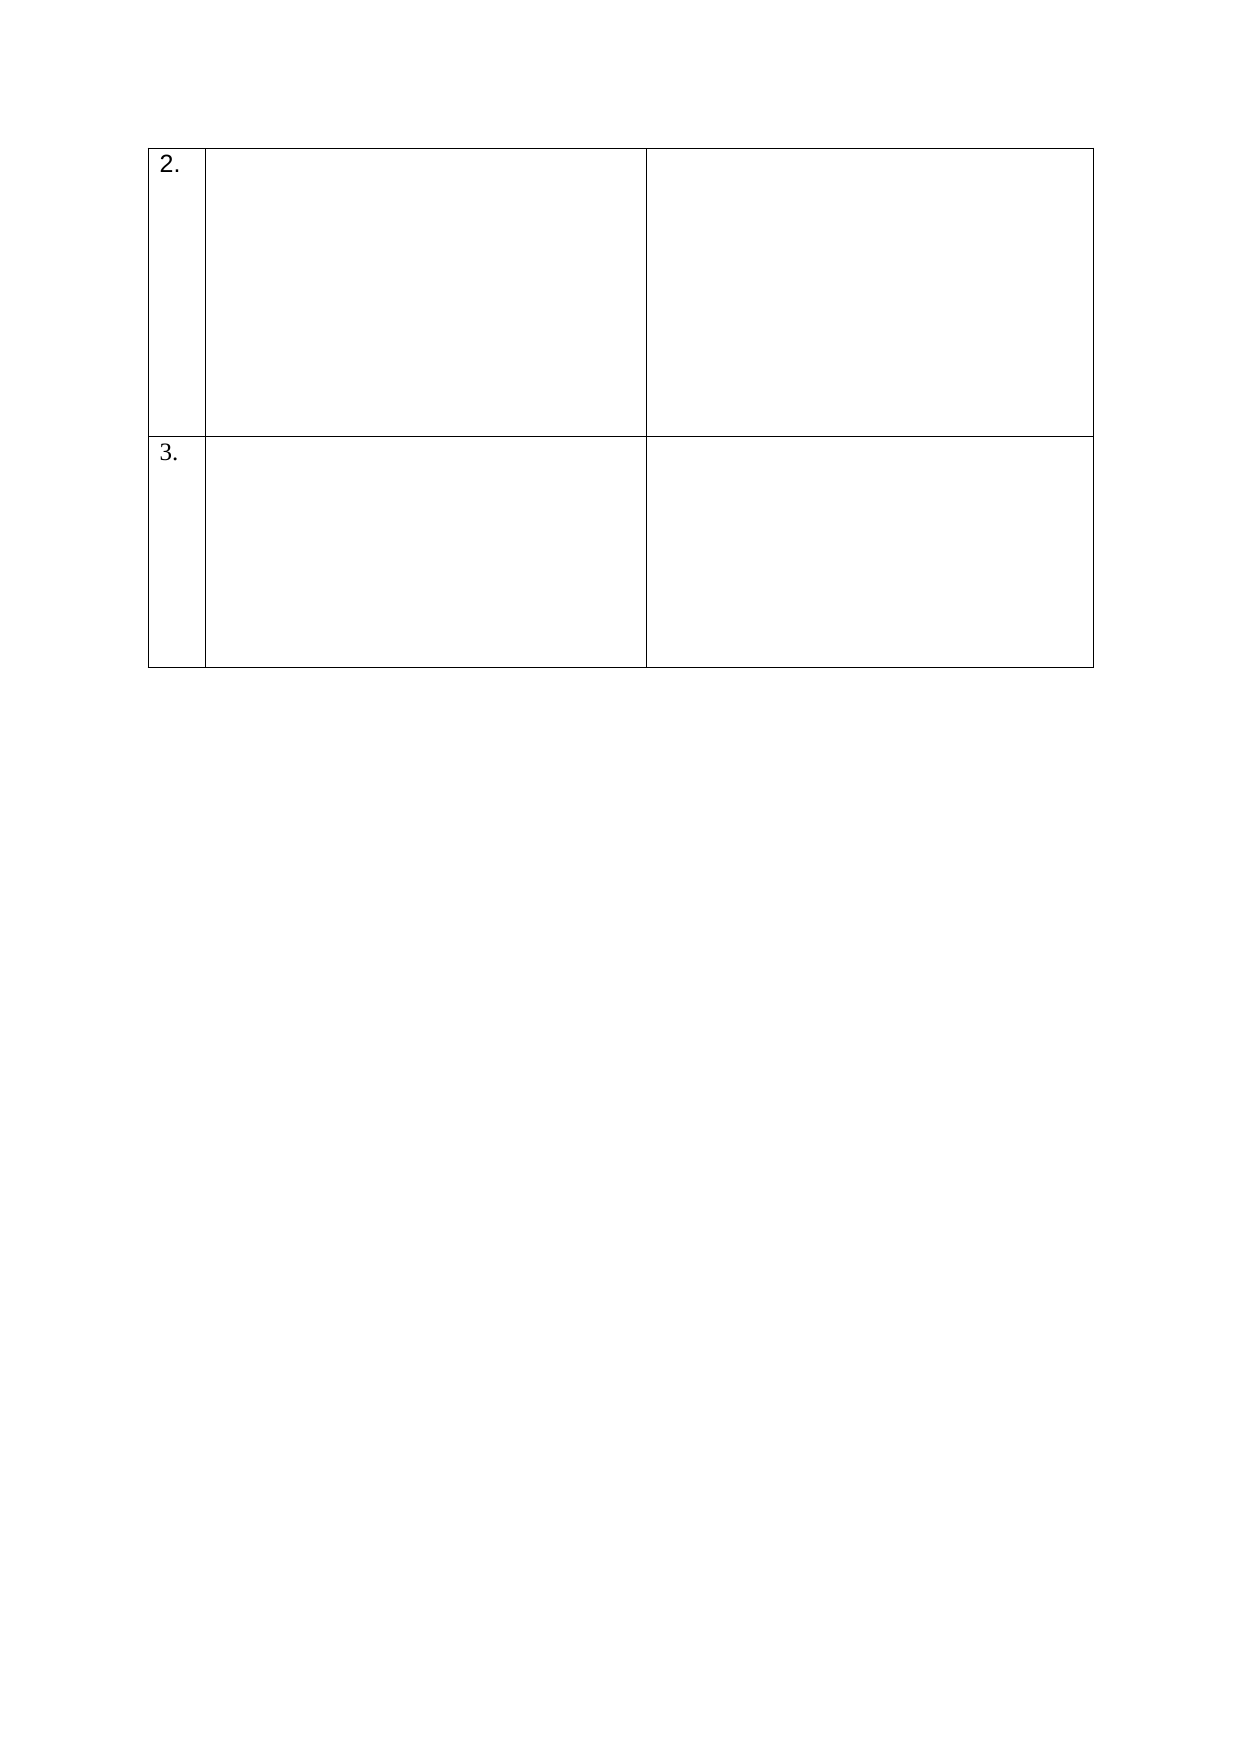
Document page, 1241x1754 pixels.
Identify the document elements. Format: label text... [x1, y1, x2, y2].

table_cell [206, 149, 646, 436]
table_cell [647, 437, 1093, 667]
table_cell 2. [149, 149, 205, 436]
table_cell [647, 149, 1093, 436]
table_cell 3. [149, 437, 205, 667]
table_cell [206, 437, 646, 667]
